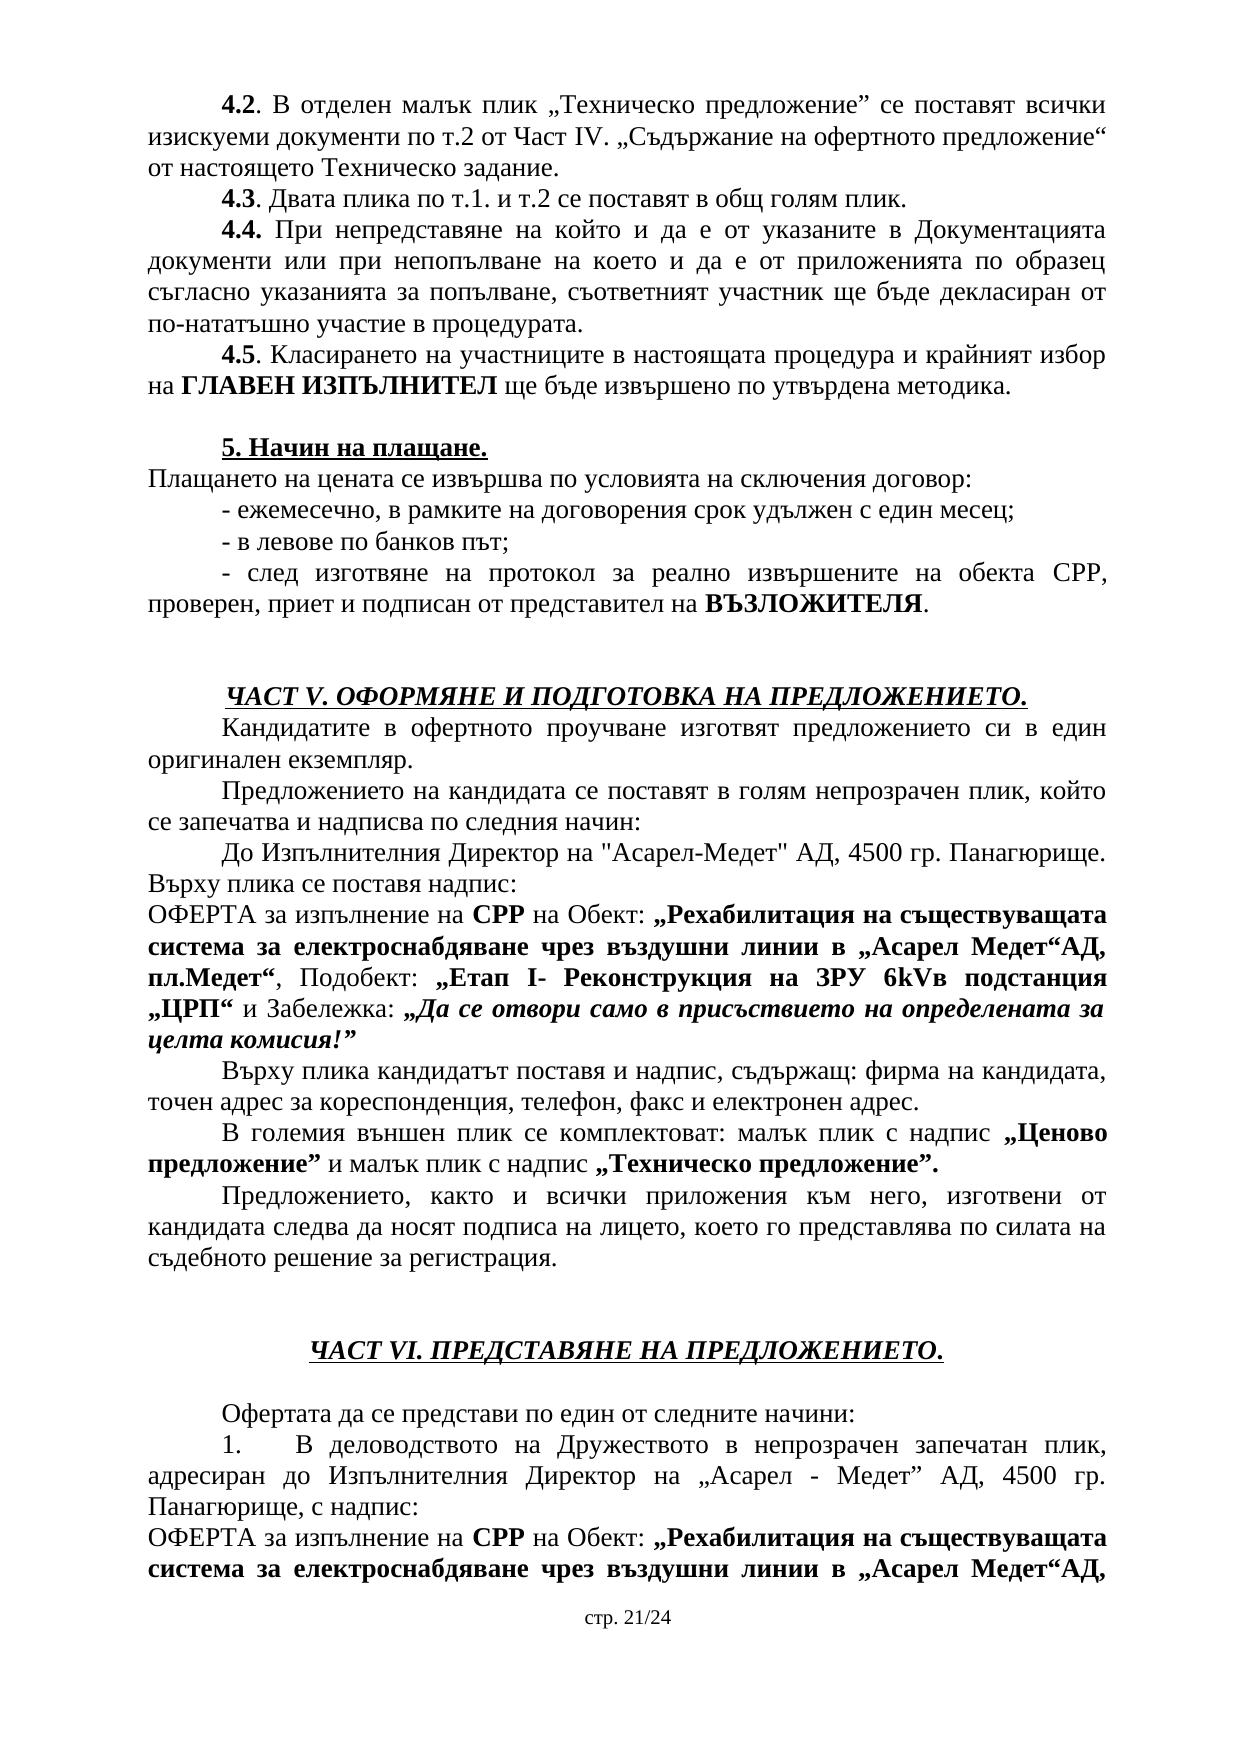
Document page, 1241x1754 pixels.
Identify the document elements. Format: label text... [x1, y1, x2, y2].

text 4.3. Двата плика по т.1. и т.2 се поставят в общ голям плик. [148, 182, 1107, 213]
text Кандидатите в офертното проучване изготвят предложението си в един оригинален екземпляр. [148, 712, 1107, 774]
text В големия външен плик се комплектоват: малък плик с надпис „Ценово предложение” и малък плик с надпис „Техническо предложение”. [148, 1116, 1107, 1179]
text Върху плика кандидатът поставя и надпис, съдържащ: фирма на кандидата, точен адрес за кореспонденция, телефон, факс и електронен адрес. [148, 1054, 1107, 1116]
text ОФЕРТА за изпълнение на СРР на Обект: „Рехабилитация на съществуващата система за електроснабдяване чрез въздушни линии в „Асарел Медет“АД, пл.Медет“, Подобект: „Етап I- Реконструкция на ЗРУ 6kVв подстанция „ЦРП“ и Забележка: „Да се отвори само в присъствието на определената за целта комисия!” [148, 898, 1107, 1054]
text - след изготвяне на протокол за реално извършените на обекта СРР, проверен, приет и подписан от представител на ВЪЗЛОЖИТЕЛЯ. [148, 556, 1107, 618]
text ЧАСТ VІ. ПРЕДСТАВЯНЕ НА ПРЕДЛОЖЕНИЕТО. [148, 1334, 1107, 1366]
text 5. Начин на плащане. [148, 431, 1107, 462]
text Предложението на кандидата се поставят в голям непрозрачен плик, който се запечатва и надписва по следния начин: [148, 774, 1107, 836]
text - в левове по банков път; [148, 525, 1107, 556]
text Плащането на цената се извършва по условията на сключения договор: [148, 462, 1107, 493]
text 4.5. Класирането на участниците в настоящата процедура и крайният избор на ГЛАВЕН ИЗПЪЛНИТЕЛ ще бъде извършено по утвърдена методика. [148, 338, 1107, 400]
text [148, 1521, 1107, 1584]
text Офертата да се представи по един от следните начини: [148, 1397, 1107, 1428]
text Предложението, както и всички приложения към него, изготвени от кандидата следва да носят подписа на лицето, което го представлява по силата на съдебното решение за регистрация. [148, 1179, 1107, 1272]
list В деловодството на Дружеството в непрозрачен запечатан плик, адресиран до Изпълнителния Директор на „Асарел - Медет” АД, 4500 гр. Панагюрище, с надпис: [148, 1428, 1107, 1521]
text ЧАСТ V. ОФОРМЯНЕ И ПОДГОТОВКА НА ПРЕДЛОЖЕНИЕТО. [148, 680, 1107, 712]
text 4.4. При непредставяне на който и да е от указаните в Документацията документи или при непопълване на което и да е от приложенията по образец съгласно указанията за попълване, съответният участник ще бъде декласиран от по-нататъшно участие в процедурата. [148, 213, 1107, 338]
text До Изпълнителния Директор на "Асарел-Медет" АД, 4500 гр. Панагюрище. Върху плика се поставя надпис: [148, 836, 1107, 898]
text 4.2. В отделен малък плик „Техническо предложение” се поставят всички изискуеми документи по т.2 от Част IV. „Съдържание на офертното предложение“ от настоящето Техническо задание. [148, 89, 1107, 182]
text - ежемесечно, в рамките на договорения срок удължен с един месец; [148, 493, 1107, 525]
